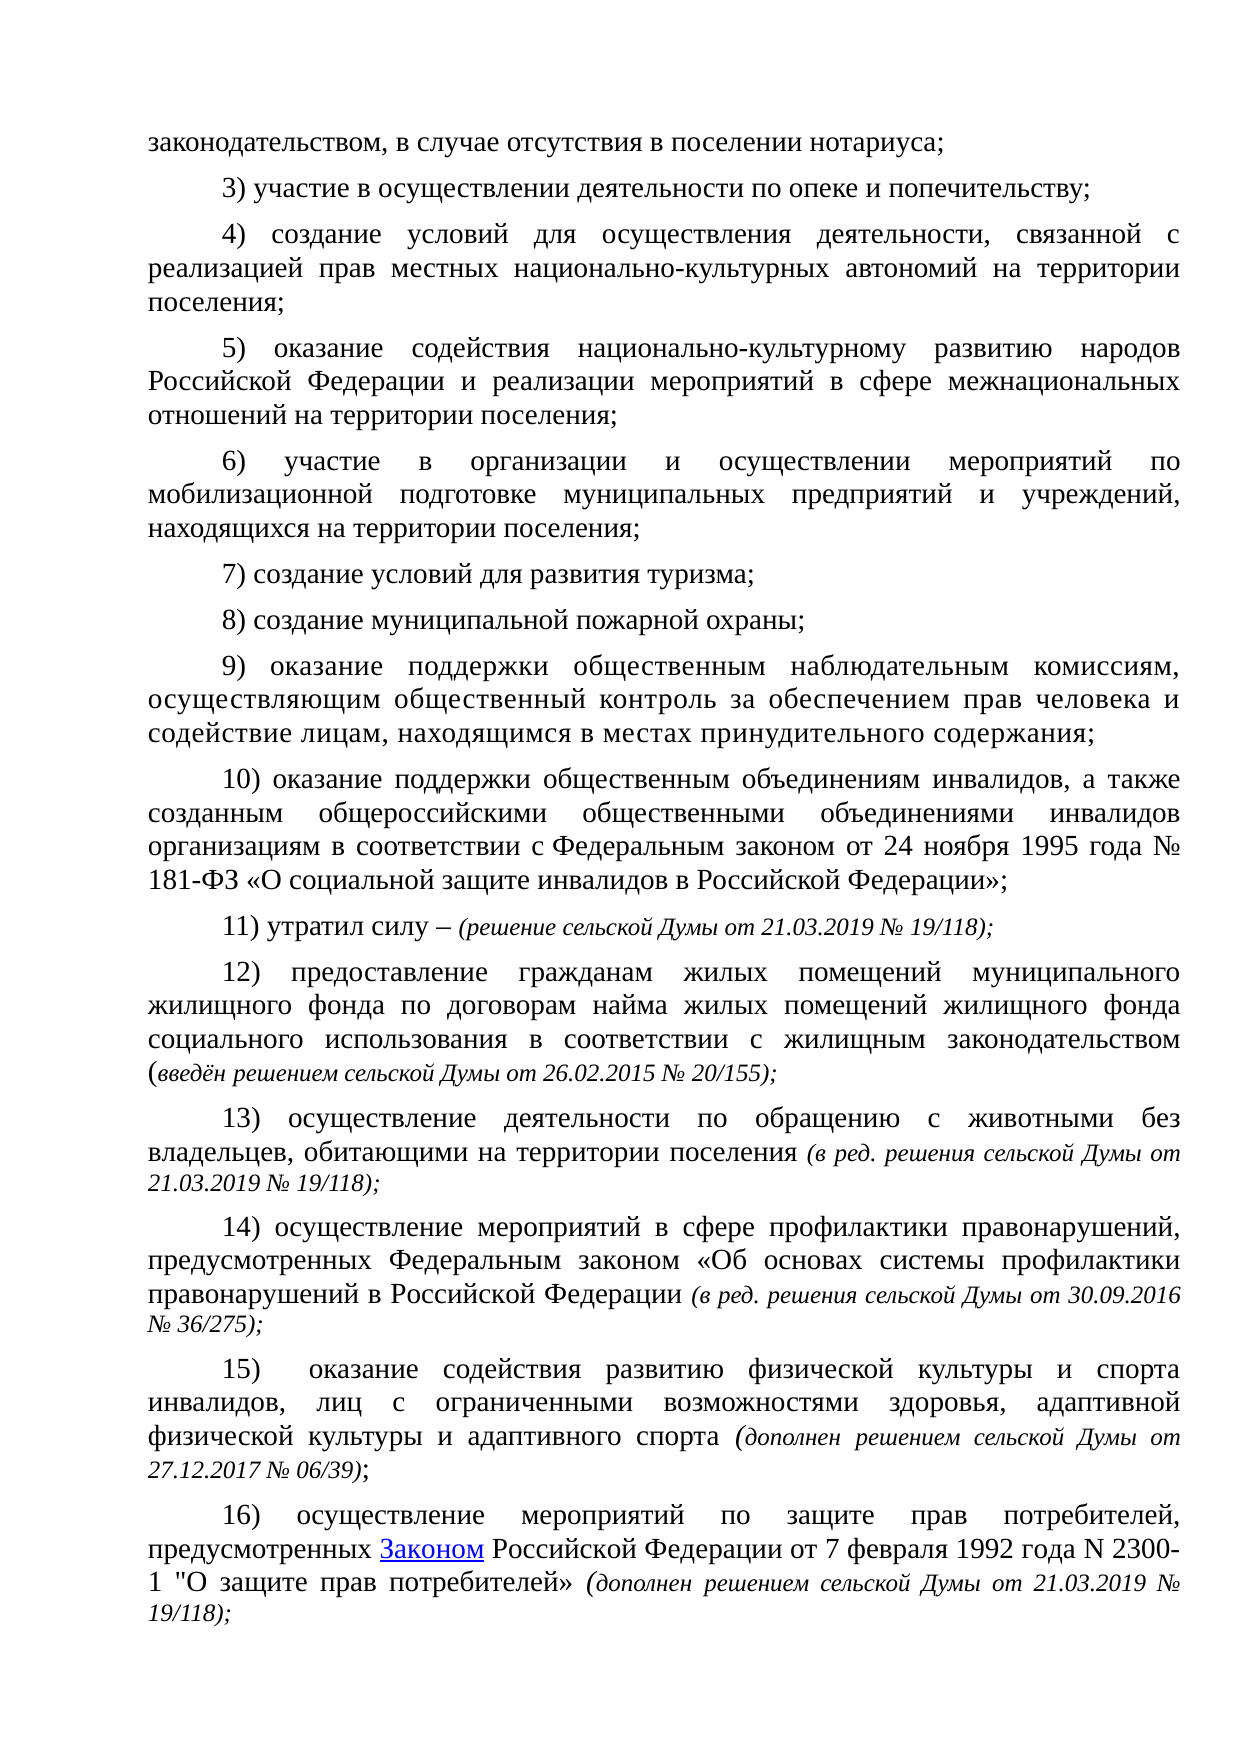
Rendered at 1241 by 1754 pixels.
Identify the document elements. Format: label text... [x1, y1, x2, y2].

text 3) участие в осуществлении деятельности по опеке и попечительству; [148, 171, 1181, 204]
text 14) осуществление мероприятий в сфере профилактики правонарушений, предусмотренных Федеральным законом «Об основах системы профилактики правонарушений в Российской Федерации (в ред. решения сельской Думы от 30.09.2016 № 36/275); [148, 1209, 1181, 1338]
text 10) оказание поддержки общественным объединениям инвалидов, а также созданным общероссийскими общественными объединениями инвалидов организациям в соответствии с Федеральным законом от 24 ноября 1995 года № 181-ФЗ «О социальной защите инвалидов в Российской Федерации»; [148, 761, 1181, 895]
text 13) осуществление деятельности по обращению с животными без владельцев, обитающими на территории поселения (в ред. решения сельской Думы от 21.03.2019 № 19/118); [148, 1101, 1181, 1196]
text 5) оказание содействия национально-культурному развитию народов Российской Федерации и реализации мероприятий в сфере межнациональных отношений на территории поселения; [148, 330, 1181, 430]
text 15) оказание содействия развитию физической культуры и спорта инвалидов, лиц с ограниченными возможностями здоровья, адаптивной физической культуры и адаптивного спорта (дополнен решением сельской Думы от 27.12.2017 № 06/39); [148, 1351, 1181, 1485]
text 16) осуществление мероприятий по защите прав потребителей, предусмотренных Законом Российской Федерации от 7 февраля 1992 года N 2300-1 "О защите прав потребителей» (дополнен решением сельской Думы от 21.03.2019 № 19/118); [148, 1564, 1181, 1627]
text 9) оказание поддержки общественным наблюдательным комиссиям, осуществляющим общественный контроль за обеспечением прав человека и содействие лицам, находящимся в местах принудительного содержания; [148, 648, 1181, 749]
text 12) предоставление гражданам жилых помещений муниципального жилищного фонда по договорам найма жилых помещений жилищного фонда социального использования в соответствии с жилищным законодательством (введён решением сельской Думы от 26.02.2015 № 20/155); [148, 954, 1181, 1088]
text 11) утратил силу – (решение сельской Думы от 21.03.2019 № 19/118); [148, 908, 1181, 941]
text 7) создание условий для развития туризма; [148, 556, 1181, 589]
text 6) участие в организации и осуществлении мероприятий по мобилизационной подготовке муниципальных предприятий и учреждений, находящихся на территории поселения; [148, 443, 1181, 543]
text 16) осуществление мероприятий по защите прав потребителей, предусмотренных Законом Российской Федерации от 7 февраля 1992 года N 2300-1 "О защите прав потребителей» (дополнен решением сельской Думы от 21.03.2019 № 19/118); [148, 1497, 1181, 1531]
text 4) создание условий для осуществления деятельности, связанной с реализацией прав местных национально-культурных автономий на территории поселения; [148, 217, 1181, 317]
text 8) создание муниципальной пожарной охраны; [148, 602, 1181, 636]
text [148, 124, 1181, 158]
